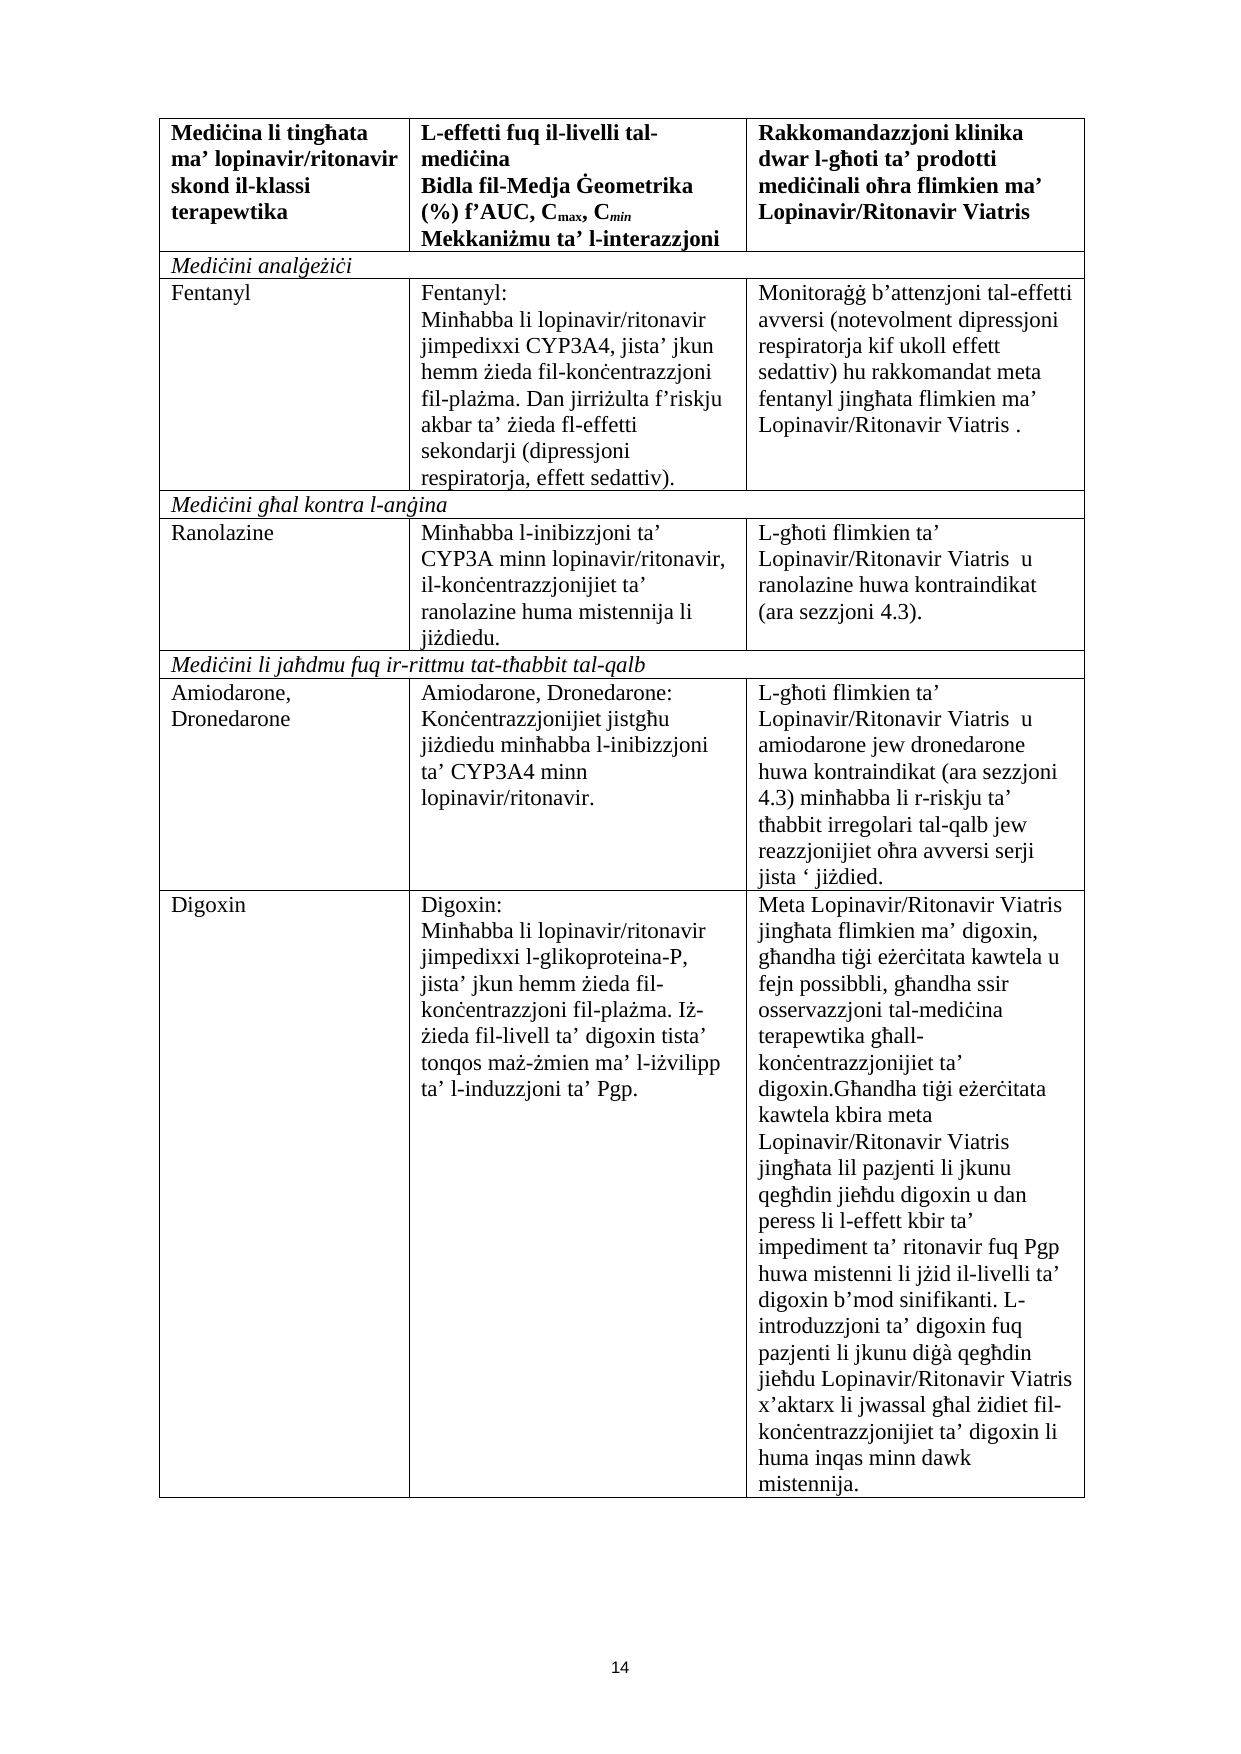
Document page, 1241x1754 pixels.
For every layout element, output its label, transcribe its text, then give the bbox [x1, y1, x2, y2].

table_header Rakkomandazzjoni klinika dwar l-għoti ta’ prodotti mediċinali oħra flimkien ma’ Lopinavir/Ritonavir Viatris [747, 119, 1084, 251]
table_cell Digoxin [160, 891, 409, 1497]
table_cell Mediċini għal kontra l-anġina [160, 491, 1084, 518]
table_cell Mediċini analġeżiċi [160, 252, 1084, 278]
table_cell Monitoraġġ b’attenzjoni tal-effetti avversi (notevolment dipressjoni respiratorja kif ukoll effett sedattiv) hu rakkomandat meta fentanyl jingħata flimkien ma’ Lopinavir/Ritonavir Viatris . [747, 279, 1084, 490]
table_cell Fentanyl: Minħabba li lopinavir/ritonavir jimpedixxi CYP3A4, jista’ jkun hemm żieda fil-konċentrazzjoni fil-plażma. Dan jirriżulta f’riskju akbar ta’ żieda fl-effetti sekondarji (dipressjoni respiratorja, effett sedattiv). [410, 279, 746, 490]
table_header Mediċina li tingħata ma’ lopinavir/ritonavir skond il-klassi terapewtika [160, 119, 409, 251]
table_header L-effetti fuq il-livelli tal-mediċina Bidla fil-Medja Ġeometrika (%) f’AUC, Cmax, Cmin Mekkaniżmu ta’ l-interazzjoni [410, 119, 746, 251]
table_cell Ranolazine [160, 519, 409, 650]
table_cell Meta Lopinavir/Ritonavir Viatris jingħata flimkien ma’ digoxin, għandha tiġi eżerċitata kawtela u fejn possibbli, għandha ssir osservazzjoni tal-mediċina terapewtika għall-konċentrazzjonijiet ta’ digoxin.Għandha tiġi eżerċitata kawtela kbira meta Lopinavir/Ritonavir Viatris jingħata lil pazjenti li jkunu qegħdin jieħdu digoxin u dan peress li l-effett kbir ta’ impediment ta’ ritonavir fuq Pgp huwa mistenni li jżid il-livelli ta’ digoxin b’mod sinifikanti. L-introduzzjoni ta’ digoxin fuq pazjenti li jkunu diġà qegħdin jieħdu Lopinavir/Ritonavir Viatris x’aktarx li jwassal għal żidiet fil-konċentrazzjonijiet ta’ digoxin li huma inqas minn dawk mistennija. [747, 891, 1084, 1497]
table_cell Fentanyl [160, 279, 409, 490]
table_cell L-għoti flimkien ta’ Lopinavir/Ritonavir Viatris u amiodarone jew dronedarone huwa kontraindikat (ara sezzjoni 4.3) minħabba li r-riskju ta’ tħabbit irregolari tal-qalb jew reazzjonijiet oħra avversi serji jista ‘ jiżdied. [747, 679, 1084, 890]
table_cell Amiodarone, Dronedarone [160, 679, 409, 890]
table_cell L-għoti flimkien ta’ Lopinavir/Ritonavir Viatris u ranolazine huwa kontraindikat (ara sezzjoni 4.3). [747, 519, 1084, 650]
table_cell Digoxin: Minħabba li lopinavir/ritonavir jimpedixxi l-glikoproteina-P, jista’ jkun hemm żieda fil-konċentrazzjoni fil-plażma. Iż-żieda fil-livell ta’ digoxin tista’ tonqos maż-żmien ma’ l-iżvilipp ta’ l-induzzjoni ta’ Pgp. [410, 891, 746, 1497]
table_cell Mediċini li jaħdmu fuq ir-rittmu tat-tħabbit tal-qalb [160, 651, 1084, 678]
table_cell Amiodarone, Dronedarone: Konċentrazzjonijiet jistgħu jiżdiedu minħabba l-inibizzjoni ta’ CYP3A4 minn lopinavir/ritonavir. [410, 679, 746, 890]
table_cell Minħabba l-inibizzjoni ta’ CYP3A minn lopinavir/ritonavir, il-konċentrazzjonijiet ta’ ranolazine huma mistennija li jiżdiedu. [410, 519, 746, 650]
